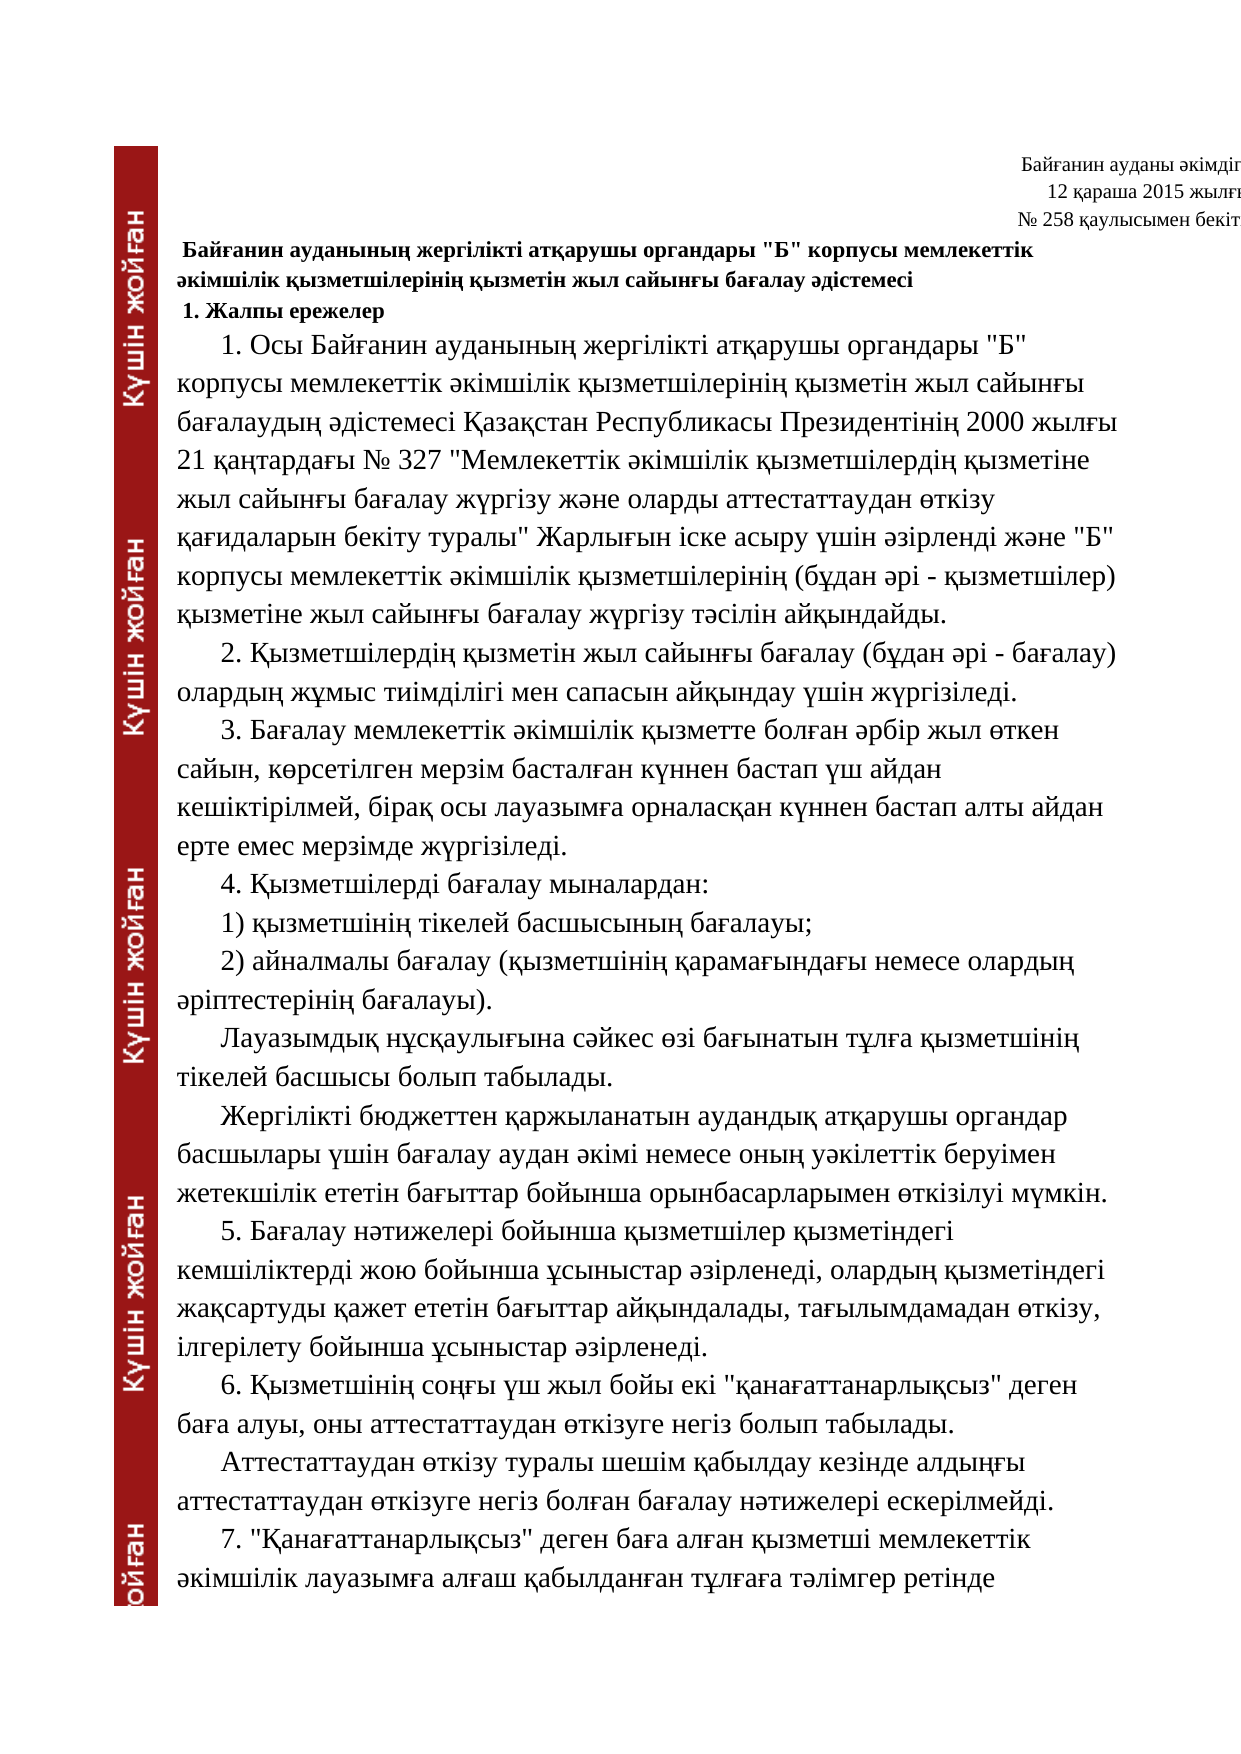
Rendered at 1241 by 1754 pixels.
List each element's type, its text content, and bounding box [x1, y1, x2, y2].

picture [114, 1594, 158, 1606]
table_header Байғанин ауданы әкімдігінің 12 қараша 2015 жылғы № 258 қаулысымен бекітілген [912, 150, 1240, 236]
picture [114, 323, 158, 327]
picture [114, 146, 158, 150]
picture [114, 293, 158, 297]
text Байғанин ауданының жергілікті атқарушы органдары "Б" корпусы мемлекеттік әкімшілік қызметшілерінің қызметін жыл сайынғы бағалау әдістемесі [112, 236, 1128, 293]
text 1. Жалпы ережелер [112, 297, 1128, 323]
table_header [101, 150, 912, 236]
